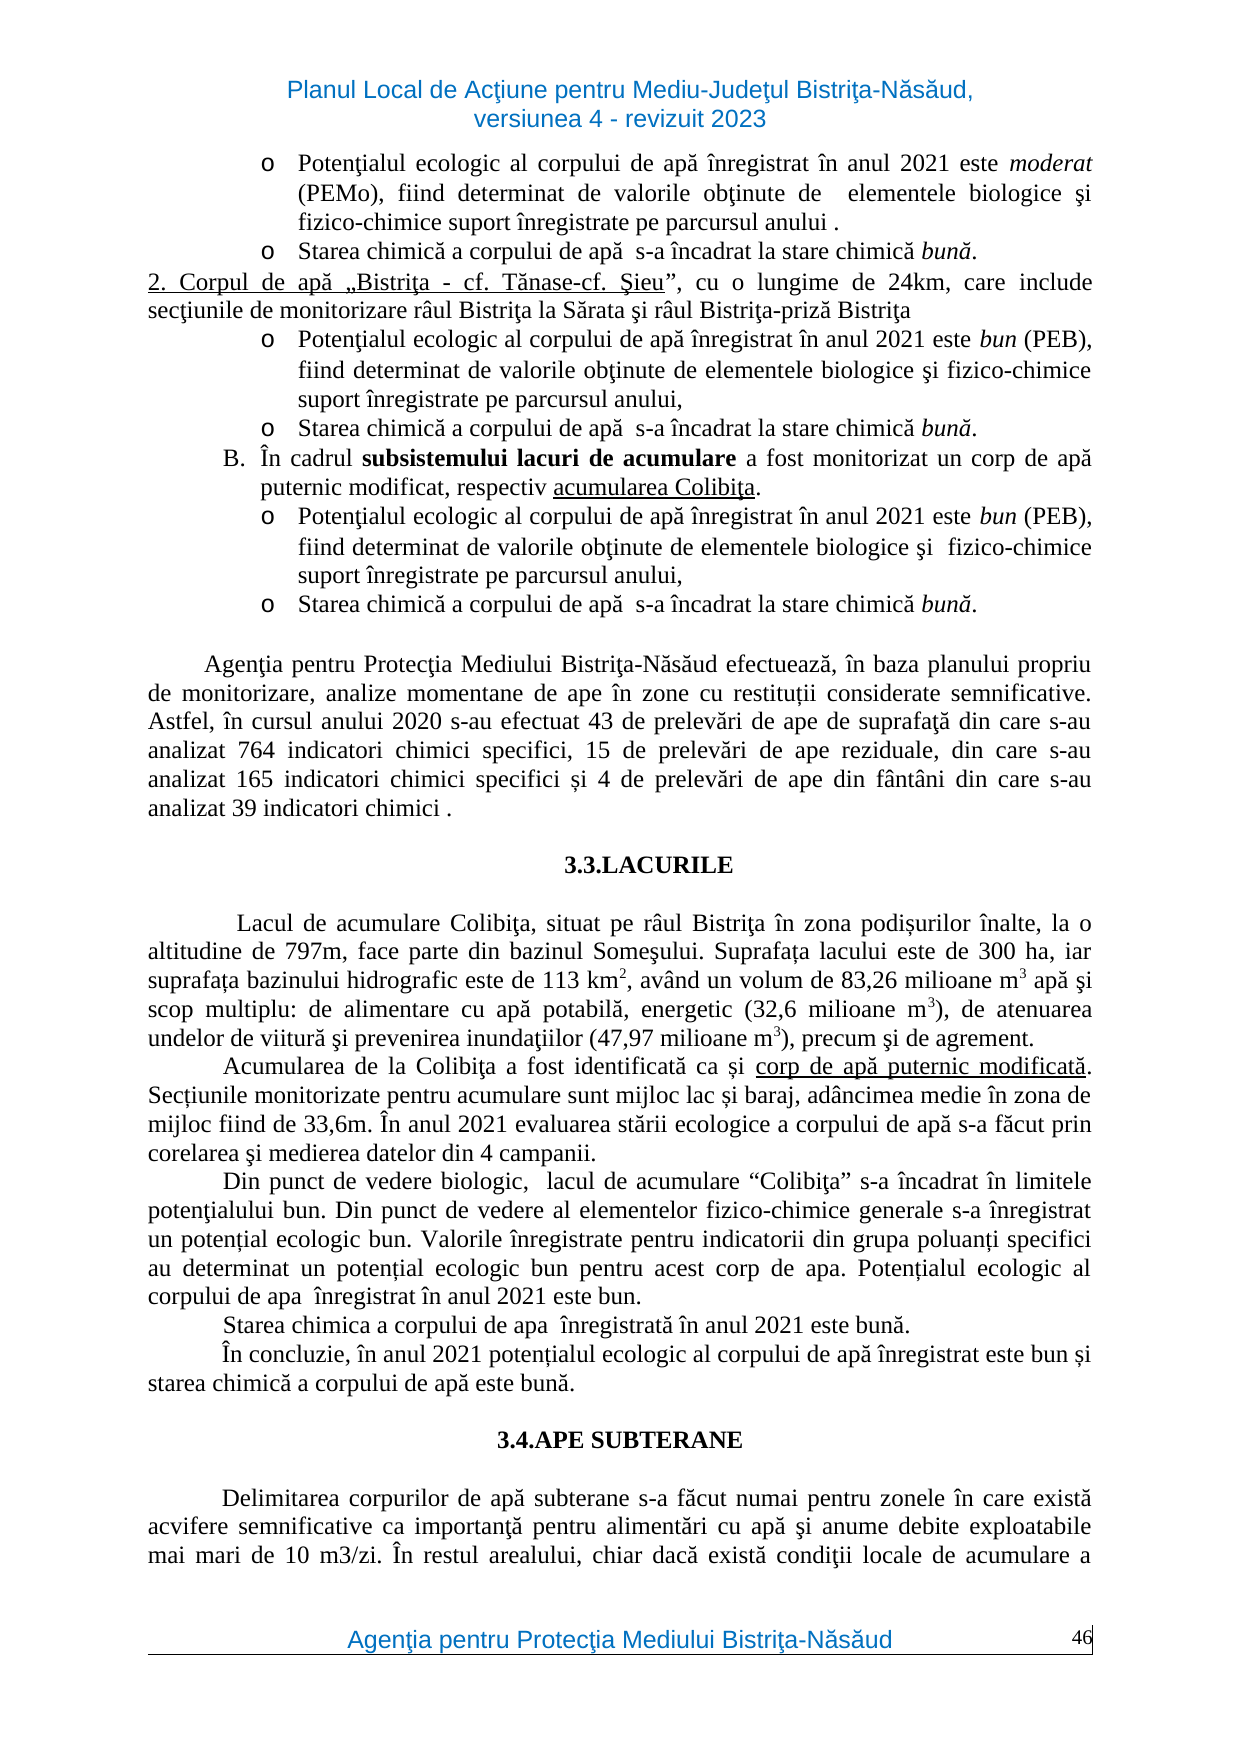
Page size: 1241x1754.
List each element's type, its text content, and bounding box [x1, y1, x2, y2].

text Agenţia pentru Protecţia Mediului Bistriţa-Năsăud efectuează, în baza planului propriu de monitorizare, analize momentane de ape în zone cu restituții considerate semnificative. Astfel, în cursul anului 2020 s-au efectuat 43 de prelevări de ape de suprafaţă din care s-au analizat 764 indicatori chimici specifici, 15 de prelevări de ape reziduale, din care s-au analizat 165 indicatori chimici specifici și 4 de prelevări de ape din fântâni din care s-au analizat 39 indicatori chimici . [148, 649, 1092, 821]
text Din punct de vedere biologic, lacul de acumulare “Colibiţa” s-a încadrat în limitele potenţialului bun. Din punct de vedere al elementelor fizico-chimice generale s-a înregistrat un potențial ecologic bun. Valorile înregistrate pentru indicatorii din grupa poluanți specifici au determinat un potențial ecologic bun pentru acest corp de apa. Potențialul ecologic al corpului de apa înregistrat în anul 2021 este bun. [148, 1166, 1092, 1310]
list Starea chimică a corpului de apă s-a încadrat la stare chimică bună. [260, 589, 1092, 620]
list Potenţialul ecologic al corpului de apă înregistrat în anul 2021 este bun (PEB), fiind determinat de valorile obţinute de elementele biologice şi fizico-chimice suport înregistrate pe parcursul anului, [260, 324, 1092, 413]
text În concluzie, în anul 2021 potențialul ecologic al corpului de apă înregistrat este bun și starea chimică a corpului de apă este bună. [148, 1339, 1092, 1396]
list În cadrul subsistemului lacuri de acumulare a fost monitorizat un corp de apă puternic modificat, respectiv acumularea Colibiţa. [223, 443, 1092, 501]
list Starea chimică a corpului de apă s-a încadrat la stare chimică bună. [260, 413, 1092, 443]
text 3.4.APE SUBTERANE [148, 1425, 1092, 1454]
text Acumularea de la Colibiţa a fost identificată ca și corp de apă puternic modificată. Secțiunile monitorizate pentru acumulare sunt mijloc lac și baraj, adâncimea medie în zona de mijloc fiind de 33,6m. În anul 2021 evaluarea stării ecologice a corpului de apă s-a făcut prin corelarea şi medierea datelor din 4 campanii. [148, 1051, 1092, 1166]
list Potenţialul ecologic al corpului de apă înregistrat în anul 2021 este bun (PEB), fiind determinat de valorile obţinute de elementele biologice şi fizico-chimice suport înregistrate pe parcursul anului, [260, 501, 1092, 589]
text 2. Corpul de apă „Bistriţa - cf. Tănase-cf. Şieu”, cu o lungime de 24km, care include secţiunile de monitorizare râul Bistriţa la Sărata şi râul Bistriţa-priză Bistriţa [148, 267, 1092, 324]
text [148, 1483, 1092, 1569]
list Potenţialul ecologic al corpului de apă înregistrat în anul 2021 este moderat (PEMo), fiind determinat de valorile obţinute de elementele biologice şi fizico-chimice suport înregistrate pe parcursul anului . [260, 148, 1092, 236]
text 3.3.Lacurile [564, 850, 1092, 879]
list Starea chimică a corpului de apă s-a încadrat la stare chimică bună. [260, 236, 1092, 267]
text Starea chimica a corpului de apa înregistrată în anul 2021 este bună. [148, 1310, 1092, 1339]
text Lacul de acumulare Colibiţa, situat pe râul Bistriţa în zona podișurilor înalte, la o altitudine de 797m, face parte din bazinul Someşului. Suprafața lacului este de 300 ha, iar suprafața bazinului hidrografic este de 113 km2, având un volum de 83,26 milioane m3 apă şi scop multiplu: de alimentare cu apă potabilă, energetic (32,6 milioane m3), de atenuarea undelor de viitură şi prevenirea inundaţiilor (47,97 milioane m3), precum şi de agrement. [148, 908, 1092, 1051]
